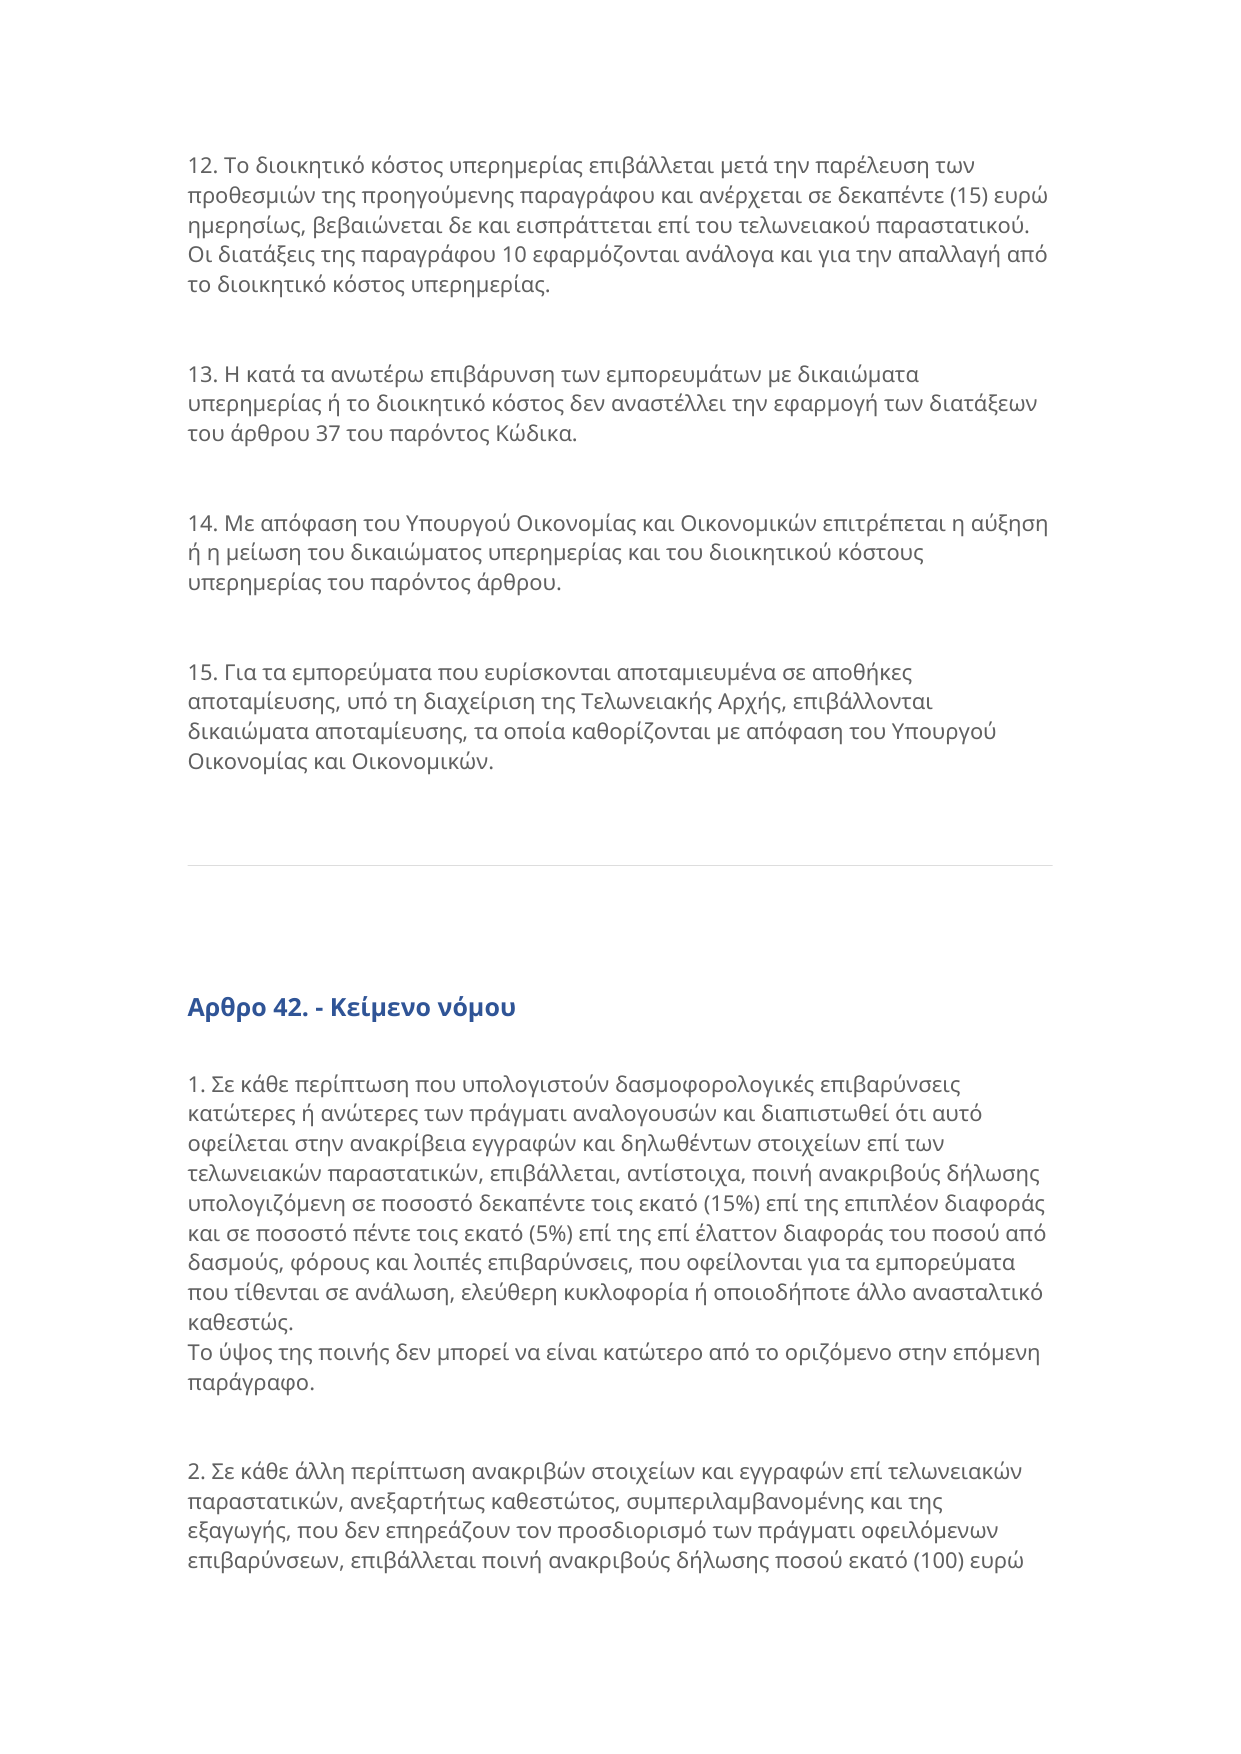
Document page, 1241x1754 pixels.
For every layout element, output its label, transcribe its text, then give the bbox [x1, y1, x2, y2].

subtitle Αρθρο 42. - Κείμενο νόμου [187, 989, 1053, 1023]
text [187, 1039, 1053, 1575]
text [187, 150, 1053, 834]
